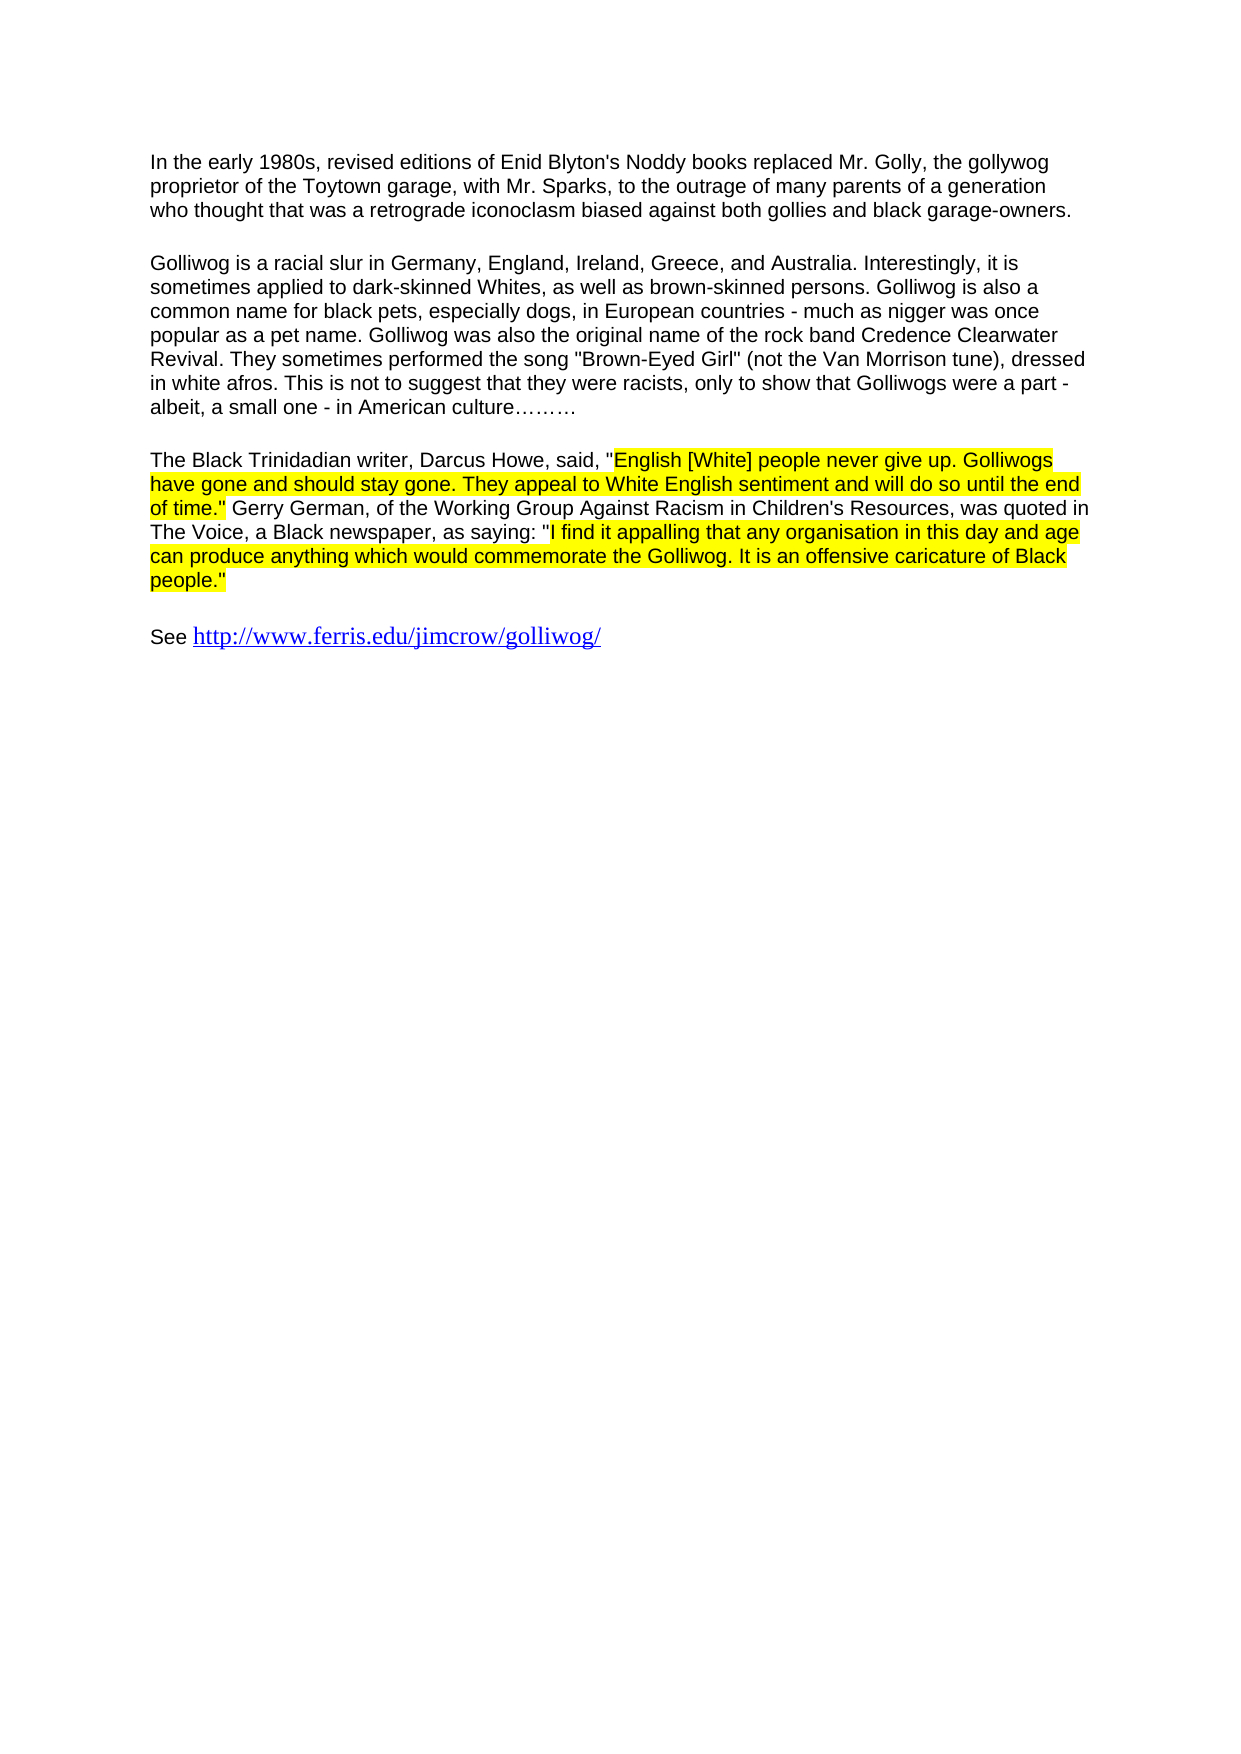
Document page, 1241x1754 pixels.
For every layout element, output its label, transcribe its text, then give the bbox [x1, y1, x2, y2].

text Golliwog is a racial slur in Germany, England, Ireland, Greece, and Australia. Interestingly, it is sometimes applied to dark-skinned Whites, as well as brown-skinned persons. Golliwog is also a common name for black pets, especially dogs, in European countries - much as nigger was once popular as a pet name. Golliwog was also the original name of the rock band Credence Clearwater Revival. They sometimes performed the song "Brown-Eyed Girl" (not the Van Morrison tune), dressed in white afros. This is not to suggest that they were racists, only to show that Golliwogs were a part - albeit, a small one - in American culture……… [150, 251, 1090, 419]
text In the early 1980s, revised editions of Enid Blyton's Noddy books replaced Mr. Golly, the gollywog proprietor of the Toytown garage, with Mr. Sparks, to the outrage of many parents of a generation who thought that was a retrograde iconoclasm biased against both gollies and black garage-owners. [150, 150, 1090, 222]
text See http://www.ferris.edu/jimcrow/golliwog/ [150, 621, 1090, 649]
text The Black Trinidadian writer, Darcus Howe, said, "English [White] people never give up. Golliwogs have gone and should stay gone. They appeal to White English sentiment and will do so until the end of time." Gerry German, of the Working Group Against Racism in Children's Resources, was quoted in The Voice, a Black newspaper, as saying: "I find it appalling that any organisation in this day and age can produce anything which would commemorate the Golliwog. It is an offensive caricature of Black people." [150, 448, 1090, 592]
